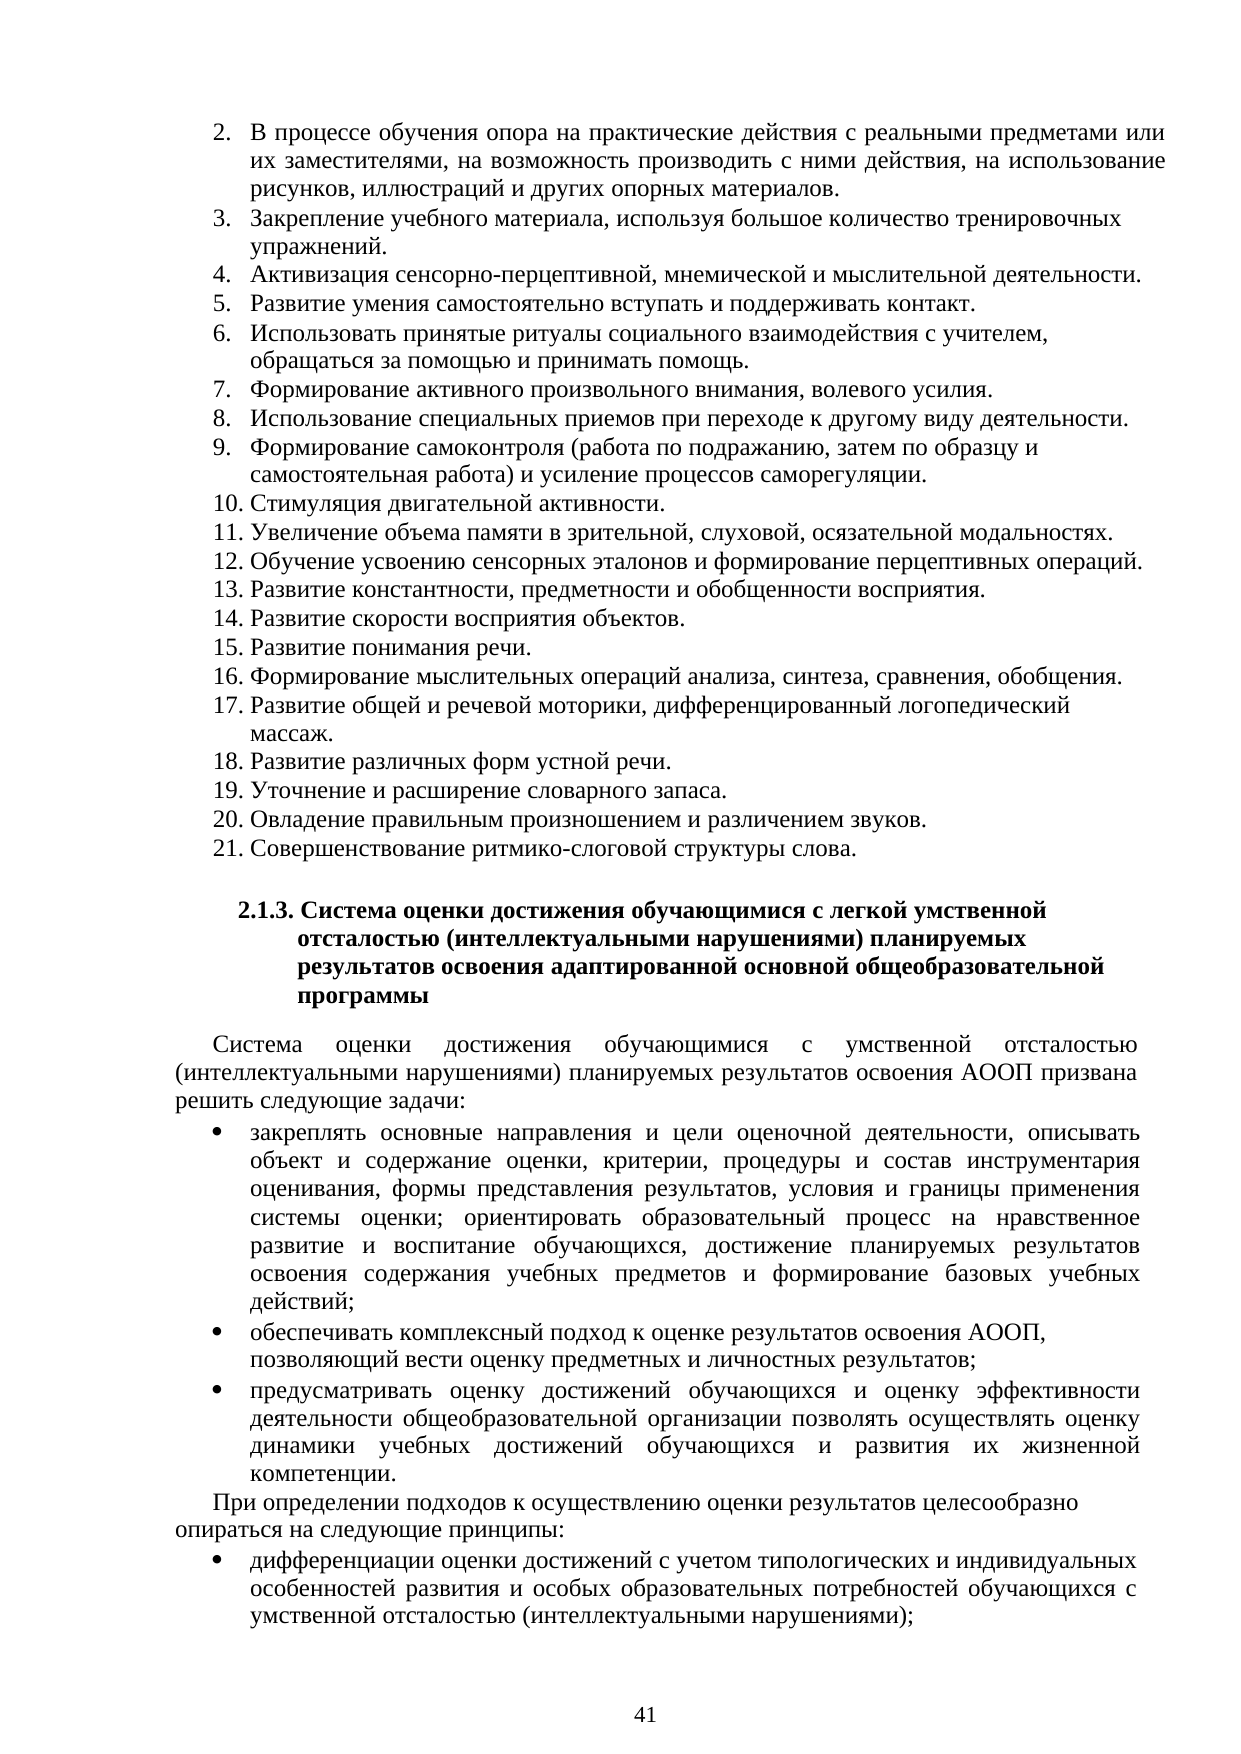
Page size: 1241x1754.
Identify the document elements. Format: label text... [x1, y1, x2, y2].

list В процессе обучения опора на практические действия с реальными предметами или их заместителями, на возможность производить с ними действия, на использование рисунков, иллюстраций и других опорных материалов. [213, 118, 1167, 202]
list Развитие умения самостоятельно вступать и поддерживать контакт. [213, 288, 1238, 317]
list Увеличение объема памяти в зрительной, слуховой, осязательной модальностях. [213, 517, 1238, 546]
list Использование специальных приемов при переходе к другому виду деятельности. [213, 403, 1238, 431]
list предусматривать оценку достижений обучающихся и оценку эффективности деятельности общеобразовательной организации позволять осуществлять оценку динамики учебных достижений обучающихся и развития их жизненной компетенции. [213, 1376, 1141, 1487]
list Использовать принятые ритуалы социального взаимодействия с учителем, обращаться за помощью и принимать помощь. [213, 319, 1049, 374]
list Развитие понимания речи. [213, 632, 1238, 661]
list Уточнение и расширение словарного запаса. [213, 775, 1238, 804]
text При определении подходов к осуществлению оценки результатов целесообразно опираться на следующие принципы: [175, 1488, 1079, 1543]
list Развитие общей и речевой моторики, дифференцированный логопедический массаж. [213, 691, 1070, 746]
list Развитие константности, предметности и обобщенности восприятия. [213, 574, 1238, 603]
list Овладение правильным произношением и различением звуков. [213, 804, 1238, 833]
list закреплять основные направления и цели оценочной деятельности, описывать объект и содержание оценки, критерии, процедуры и состав инструментария оценивания, формы представления результатов, условия и границы применения системы оценки; ориентировать образовательный процесс на нравственное развитие и воспитание обучающихся, достижение планируемых результатов освоения содержания учебных предметов и формирование базовых учебных действий; [213, 1118, 1140, 1315]
list Обучение усвоению сенсорных эталонов и формирование перцептивных операций. [213, 546, 1238, 574]
list обеспечивать комплексный подход к оценке результатов освоения АООП, позволяющий вести оценку предметных и личностных результатов; [213, 1319, 1046, 1373]
subtitle 2.1.3. Система оценки достижения обучающимися с легкой умственной отсталостью (интеллектуальными нарушениями) планируемых результатов освоения адаптированной основной общеобразовательной программы [180, 896, 1134, 1008]
list Развитие различных форм устной речи. [213, 746, 1238, 775]
list Активизация сенсорно-перцептивной, мнемической и мыслительной деятельности. [213, 260, 1238, 288]
list Стимуляция двигательной активности. [213, 488, 1238, 517]
list Формирование самоконтроля (работа по подражанию, затем по образцу и самостоятельная работа) и усиление процессов саморегуляции. [213, 433, 1038, 488]
list Закрепление учебного материала, используя большое количество тренировочных упражнений. [213, 204, 1122, 260]
list Развитие скорости восприятия объектов. [213, 603, 1238, 632]
list дифференциации оценки достижений с учетом типологических и индивидуальных особенностей развития и особых образовательных потребностей обучающихся с умственной отсталостью (интеллектуальными нарушениями); [213, 1547, 1137, 1629]
text Система оценки достижения обучающимися с умственной отсталостью (интеллектуальными нарушениями) планируемых результатов освоения АООП призвана решить следующие задачи: [175, 1029, 1138, 1114]
list Формирование активного произвольного внимания, волевого усилия. [213, 374, 1238, 403]
list Формирование мыслительных операций анализа, синтеза, сравнения, обобщения. [213, 661, 1238, 689]
list Совершенствование ритмико-слоговой структуры слова. [213, 833, 1238, 861]
